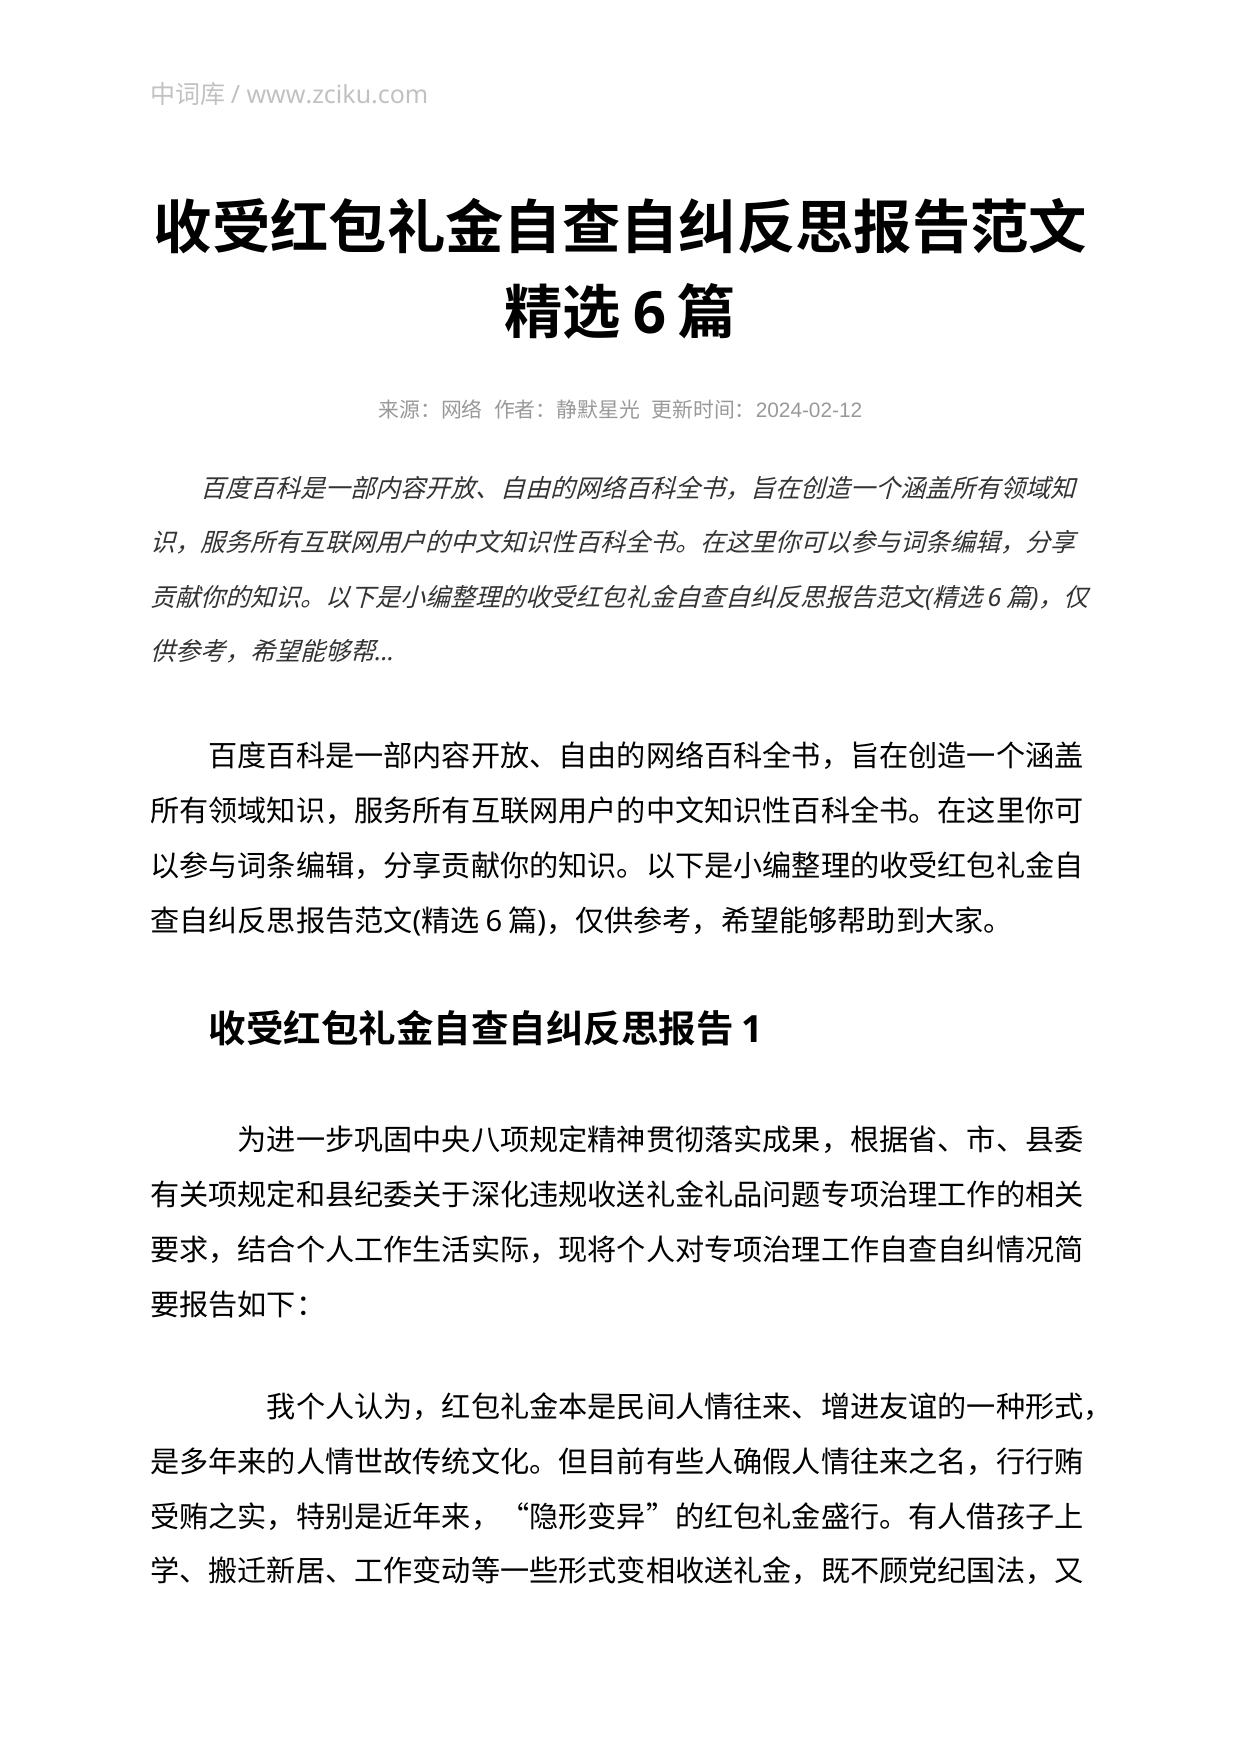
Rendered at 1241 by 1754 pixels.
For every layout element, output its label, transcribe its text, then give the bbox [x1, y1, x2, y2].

text 来源：网络 作者：静默星光 更新时间：2024-02-12 [150, 397, 1090, 421]
text 为进一步巩固中央八项规定精神贯彻落实成果，根据省、市、县委有关项规定和县纪委关于深化违规收送礼金礼品问题专项治理工作的相关要求，结合个人工作生活实际，现将个人对专项治理工作自查自纠情况简要报告如下： [150, 1117, 1090, 1324]
text 收受红包礼金自查自纠反思报告1 [150, 999, 1090, 1054]
text 百度百科是一部内容开放、自由的网络百科全书，旨在创造一个涵盖所有领域知识，服务所有互联网用户的中文知识性百科全书。在这里你可以参与词条编辑，分享贡献你的知识。以下是小编整理的收受红包礼金自查自纠反思报告范文(精选6篇)，仅供参考，希望能够帮助到大家。 [150, 733, 1090, 940]
text 百度百科是一部内容开放、自由的网络百科全书，旨在创造一个涵盖所有领域知识，服务所有互联网用户的中文知识性百科全书。在这里你可以参与词条编辑，分享贡献你的知识。以下是小编整理的收受红包礼金自查自纠反思报告范文(精选6篇)，仅供参考，希望能够帮... [150, 468, 1090, 668]
subtitle 收受红包礼金自查自纠反思报告范文精选6篇 [150, 181, 1090, 351]
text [150, 1383, 1090, 1590]
